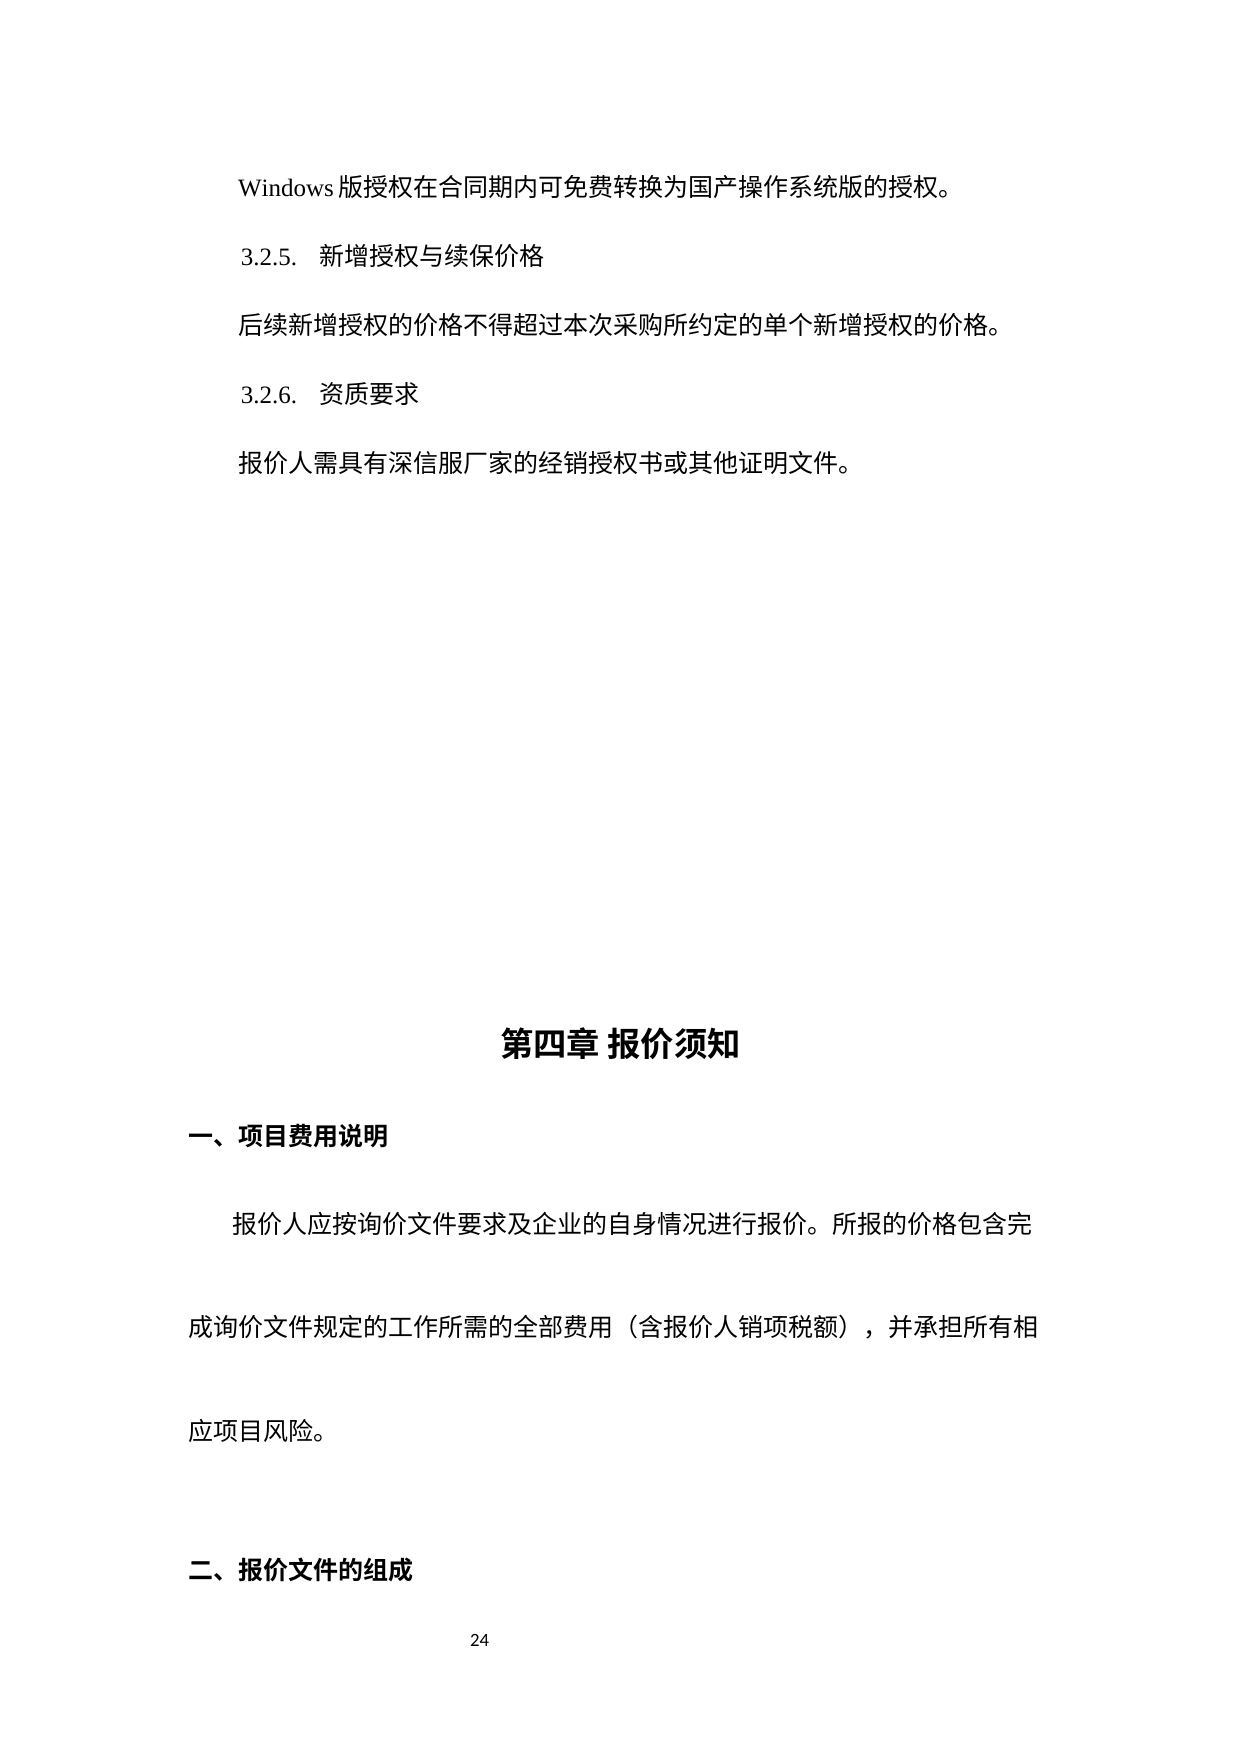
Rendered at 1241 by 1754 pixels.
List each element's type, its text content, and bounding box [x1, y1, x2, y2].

list 新增授权与续保价格 [188, 220, 1052, 289]
list 报价人需具有深信服厂家的经销授权书或其他证明文件。 [188, 427, 1052, 497]
list Windows版授权在合同期内可免费转换为国产操作系统版的授权。 [188, 151, 1052, 220]
text 报价人应按询价文件要求及企业的自身情况进行报价。所报的价格包含完成询价文件规定的工作所需的全部费用（含报价人销项税额），并承担所有相应项目风险。 [188, 1188, 1052, 1464]
subtitle 第四章 报价须知 [188, 1007, 1052, 1076]
text 二、报价文件的组成 [188, 1534, 1052, 1603]
list 后续新增授权的价格不得超过本次采购所约定的单个新增授权的价格。 [188, 289, 1052, 358]
list 资质要求 [188, 358, 1052, 427]
text 一、项目费用说明 [188, 1100, 1052, 1169]
